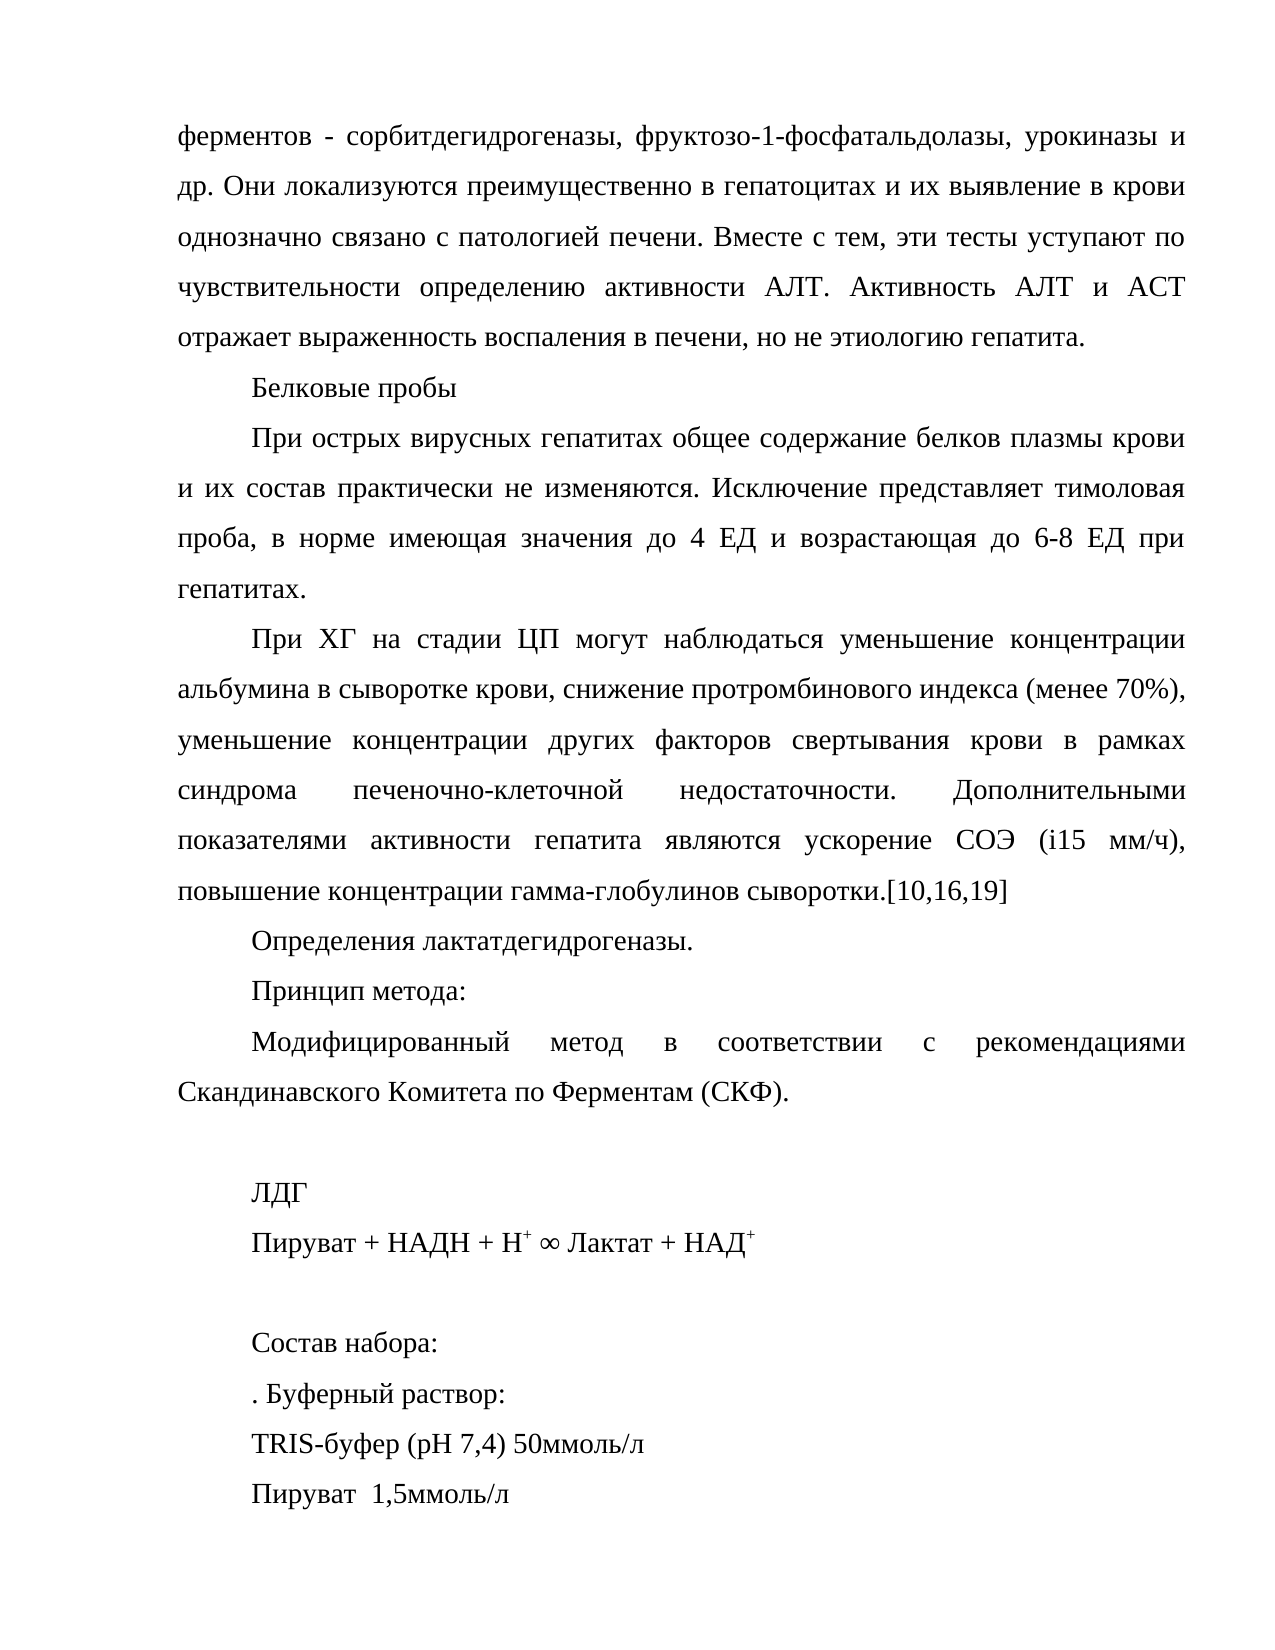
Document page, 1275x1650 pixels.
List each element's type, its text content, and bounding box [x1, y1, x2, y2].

text Состав набора: [177, 1326, 1186, 1359]
text Модифицированный метод в соответствии с рекомендациями Скандинавского Комитета по Ферментам (СКФ). [177, 1024, 1186, 1108]
text ТRIS-буфер (рН 7,4) 50ммоль/л [177, 1426, 1186, 1460]
text Принцип метода: [177, 973, 1186, 1007]
text Пируват + НАДН + Н+ ∞ Лактат + НАД+ [177, 1225, 1186, 1258]
text При острых вирусных гепатитах общее содержание белков плазмы крови и их состав практически не изменяются. Исключение представляет тимоловая проба, в норме имеющая значения до 4 ЕД и возрастающая до 6-8 ЕД при гепатитах. [177, 420, 1186, 604]
text При ХГ на стадии ЦП могут наблюдаться уменьшение концентрации альбумина в сыворотке крови, снижение протромбинового индекса (менее 70%), уменьшение концентрации других факторов свертывания крови в рамках синдрома печеночно-клеточной недостаточности. Дополнительными показателями активности гепатита являются ускорение СОЭ (і15 мм/ч), повышение концентрации гамма-глобулинов сыворотки.[10,16,19] [177, 621, 1186, 906]
text . Буферный раствор: [177, 1376, 1186, 1409]
text Пируват 1,5ммоль/л [177, 1477, 1186, 1510]
text Определения лактатдегидрогеназы. [177, 923, 1186, 957]
text ЛДГ [177, 1175, 1186, 1208]
text Белковые пробы [177, 370, 1186, 403]
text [177, 118, 1186, 353]
